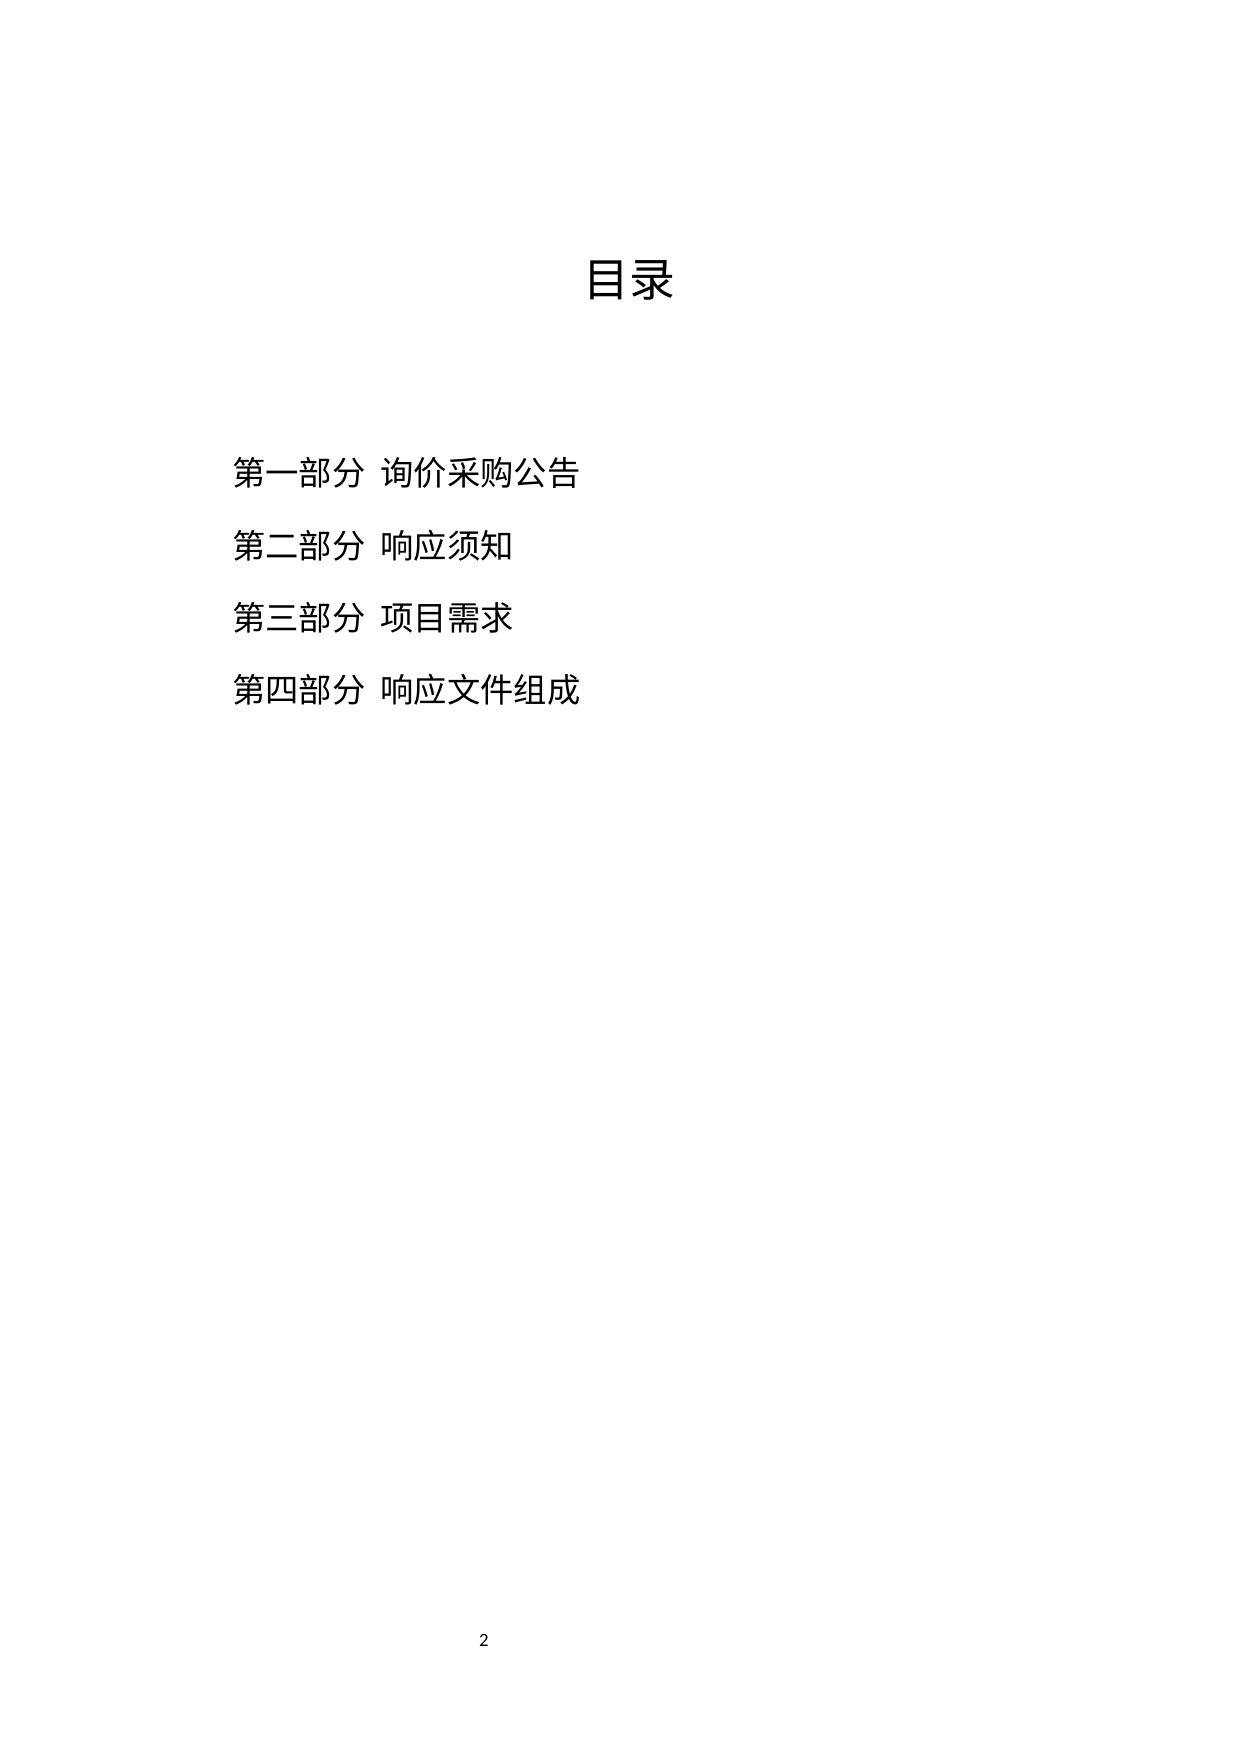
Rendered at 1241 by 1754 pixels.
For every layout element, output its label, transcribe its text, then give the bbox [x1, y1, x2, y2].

text 第二部分 响应须知 [165, 519, 1093, 568]
text 第三部分 项目需求 [165, 592, 1093, 640]
text 目录 [165, 243, 1093, 310]
text 第四部分 响应文件组成 [165, 664, 1093, 712]
text 第一部分 询价采购公告 [165, 447, 1093, 495]
